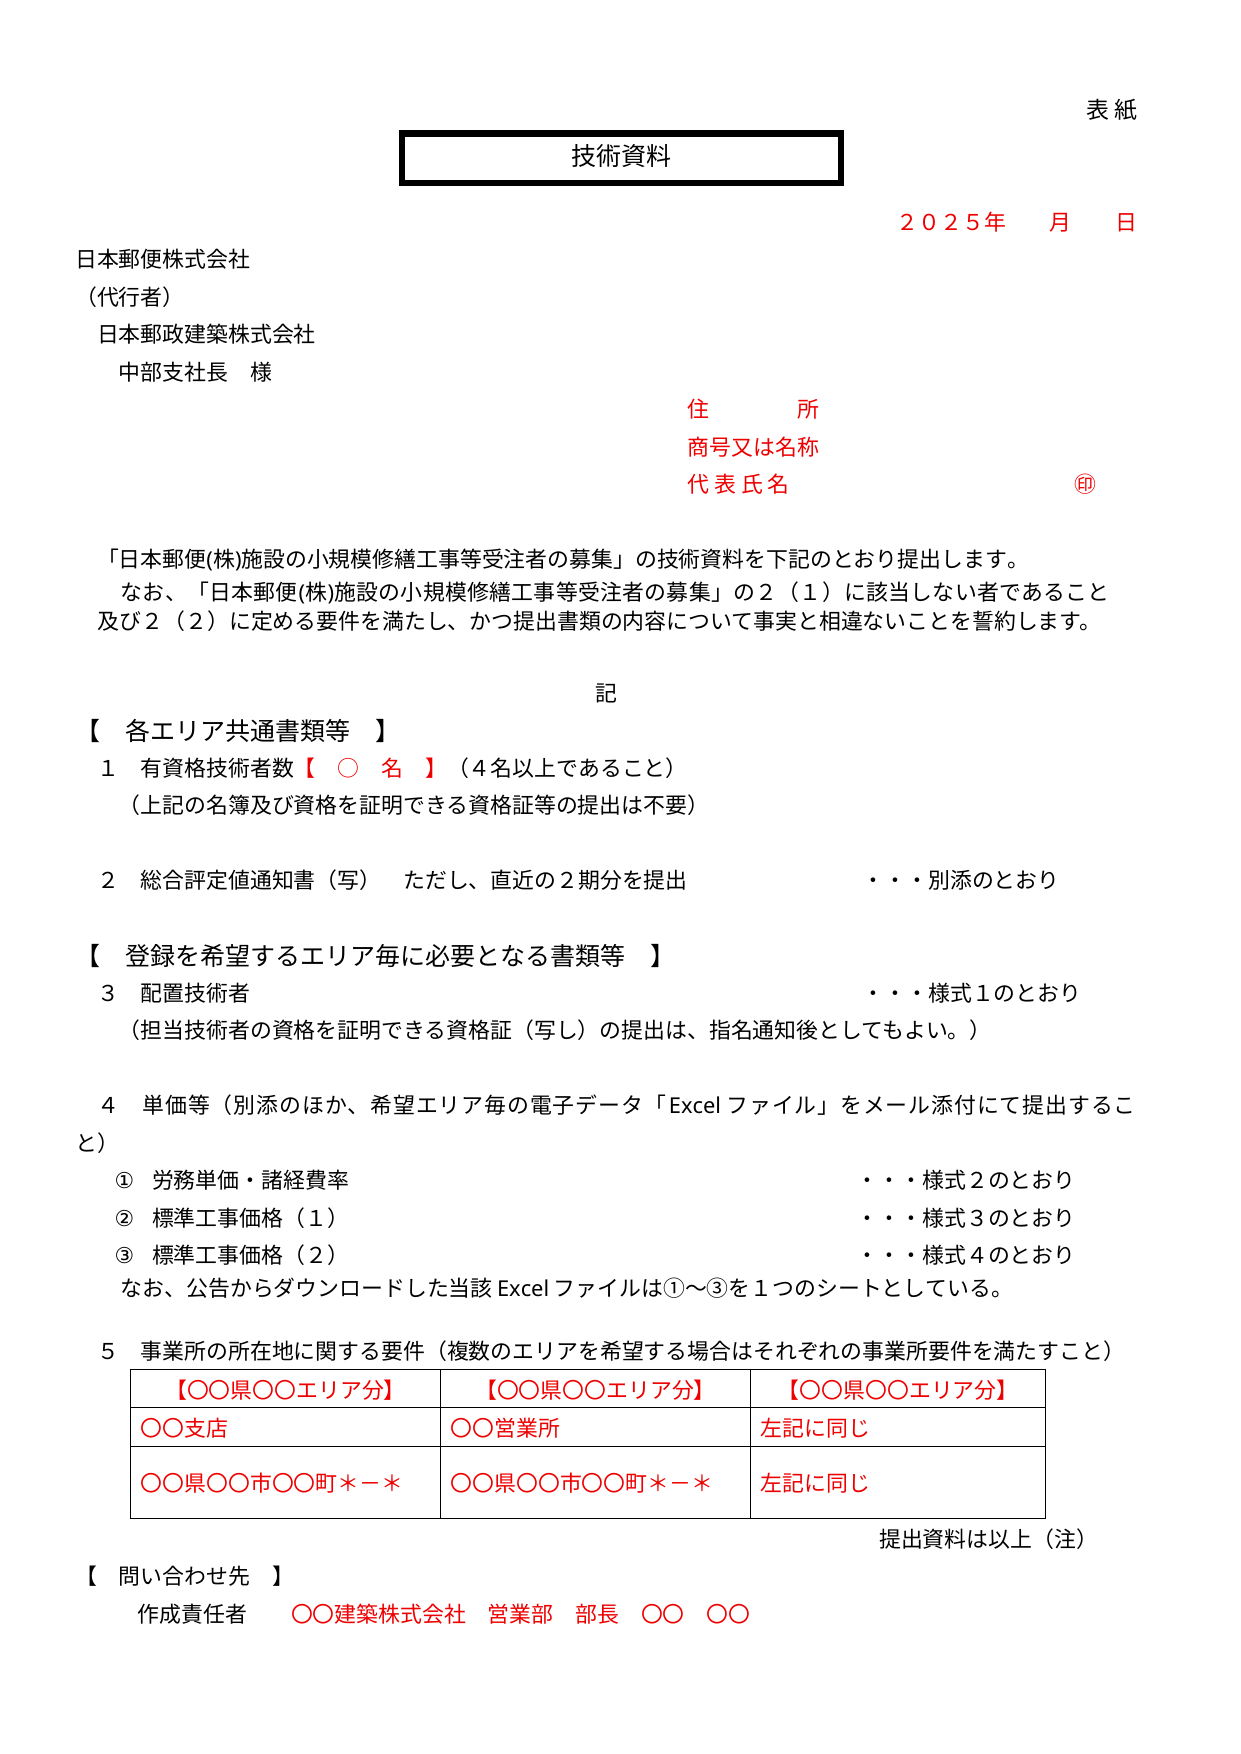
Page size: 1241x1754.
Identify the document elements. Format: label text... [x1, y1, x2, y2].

list 標準工事価格（１） ・・・様式３のとおり [114, 1198, 1137, 1235]
text 日本郵政建築株式会社 [75, 314, 1137, 352]
text （上記の名簿及び資格を証明できる資格証等の提出は不要） [75, 785, 1137, 823]
text （代行者） [75, 277, 1137, 314]
text 【 問い合わせ先 】 [75, 1556, 1137, 1594]
text ４ 単価等（別添のほか、希望エリア毎の電子データ「Excelファイル」をメール添付にて提出すること） [75, 1085, 1137, 1160]
text ２ 総合評定値通知書（写） ただし、直近の２期分を提出 ・・・別添のとおり [75, 860, 1137, 898]
list 労務単価・諸経費率 ・・・様式２のとおり [114, 1160, 1137, 1198]
text なお、「日本郵便(株)施設の小規模修繕工事等受注者の募集」の２（１）に該当しない者であること及び２（２）に定める要件を満たし、かつ提出書類の内容について事実と相違ないことを誓約します。 [98, 577, 1111, 635]
table_cell 〇〇県〇〇市〇〇町＊－＊ [441, 1447, 750, 1518]
table_cell 〇〇県〇〇市〇〇町＊－＊ [131, 1447, 440, 1518]
text ３ 配置技術者 ・・・様式１のとおり [75, 973, 1137, 1010]
text （担当技術者の資格を証明できる資格証（写し）の提出は、指名通知後としてもよい。） [75, 1010, 1137, 1048]
list 標準工事価格（２） ・・・様式４のとおり [114, 1235, 1137, 1273]
table_cell 左記に同じ [751, 1408, 1045, 1446]
text 中部支社長 様 [75, 352, 1137, 389]
text 日本郵便株式会社 [75, 239, 1137, 277]
text 「日本郵便(株)施設の小規模修繕工事等受注者の募集」の技術資料を下記のとおり提出します。 [75, 539, 1111, 577]
text 商号又は名称 [75, 427, 1098, 464]
table_cell 左記に同じ [751, 1447, 1045, 1518]
text ５ 事業所の所在地に関する要件（複数のエリアを希望する場合はそれぞれの事業所要件を満たすこと） [75, 1331, 1137, 1369]
text 作成責任者 〇〇建築株式会社 営業部 部長 〇〇 〇〇 [75, 1594, 1137, 1629]
text ２０２５年 月 日 [75, 202, 1137, 239]
table_cell 〇〇営業所 [441, 1408, 750, 1446]
text 【 各エリア共通書類等 】 [75, 710, 1116, 748]
text なお、公告からダウンロードした当該Excelファイルは①～③を１つのシートとしている。 [98, 1273, 1111, 1302]
text 提出資料は以上（注） [75, 1519, 1098, 1556]
text 表 紙 [75, 89, 1137, 127]
table_header 【〇〇県〇〇エリア分】 [751, 1370, 1045, 1407]
table_cell 〇〇支店 [131, 1408, 440, 1446]
table_header 【〇〇県〇〇エリア分】 [441, 1370, 750, 1407]
text 住 所 [75, 389, 1098, 427]
text 【 登録を希望するエリア毎に必要となる書類等 】 [75, 935, 1116, 973]
text 記 [75, 673, 1137, 710]
table_header 【〇〇県〇〇エリア分】 [131, 1370, 440, 1407]
text 代 表 氏 名 ㊞ [75, 464, 1138, 502]
text １ 有資格技術者数【 ○ 名 】（４名以上であること） [75, 748, 1137, 785]
